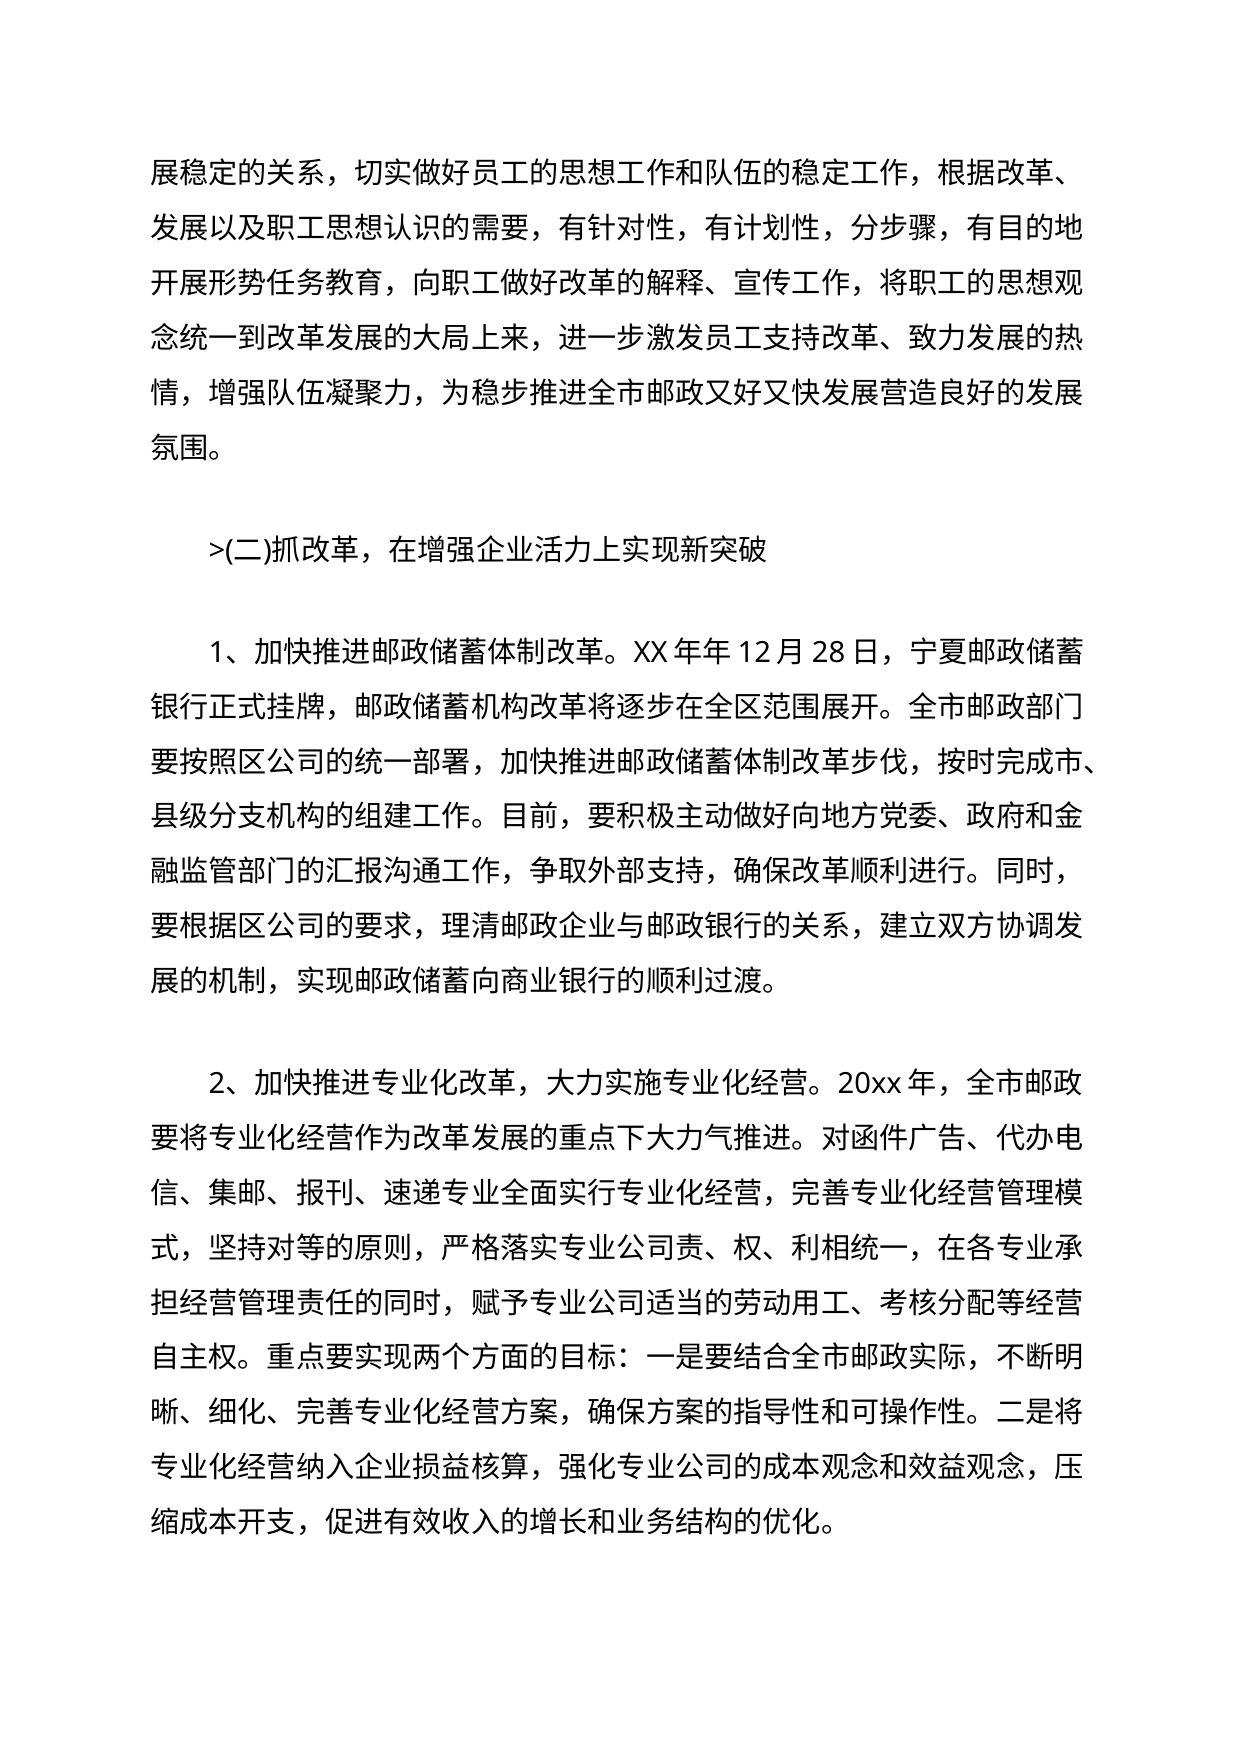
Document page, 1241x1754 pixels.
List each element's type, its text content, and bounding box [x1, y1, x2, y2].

text 1、加快推进邮政储蓄体制改革。XX年年12月28日，宁夏邮政储蓄银行正式挂牌，邮政储蓄机构改革将逐步在全区范围展开。全市邮政部门要按照区公司的统一部署，加快推进邮政储蓄体制改革步伐，按时完成市、县级分支机构的组建工作。目前，要积极主动做好向地方党委、政府和金融监管部门的汇报沟通工作，争取外部支持，确保改革顺利进行。同时，要根据区公司的要求，理清邮政企业与邮政银行的关系，建立双方协调发展的机制，实现邮政储蓄向商业银行的顺利过渡。 [150, 628, 1090, 1000]
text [150, 150, 1090, 467]
text 2、加快推进专业化改革，大力实施专业化经营。20xx年，全市邮政要将专业化经营作为改革发展的重点下大力气推进。对函件广告、代办电信、集邮、报刊、速递专业全面实行专业化经营，完善专业化经营管理模式，坚持对等的原则，严格落实专业公司责、权、利相统一，在各专业承担经营管理责任的同时，赋予专业公司适当的劳动用工、考核分配等经营自主权。重点要实现两个方面的目标：一是要结合全市邮政实际，不断明晰、细化、完善专业化经营方案，确保方案的指导性和可操作性。二是将专业化经营纳入企业损益核算，强化专业公司的成本观念和效益观念，压缩成本开支，促进有效收入的增长和业务结构的优化。 [150, 1059, 1090, 1541]
text >(二)抓改革，在增强企业活力上实现新突破 [150, 526, 1090, 569]
